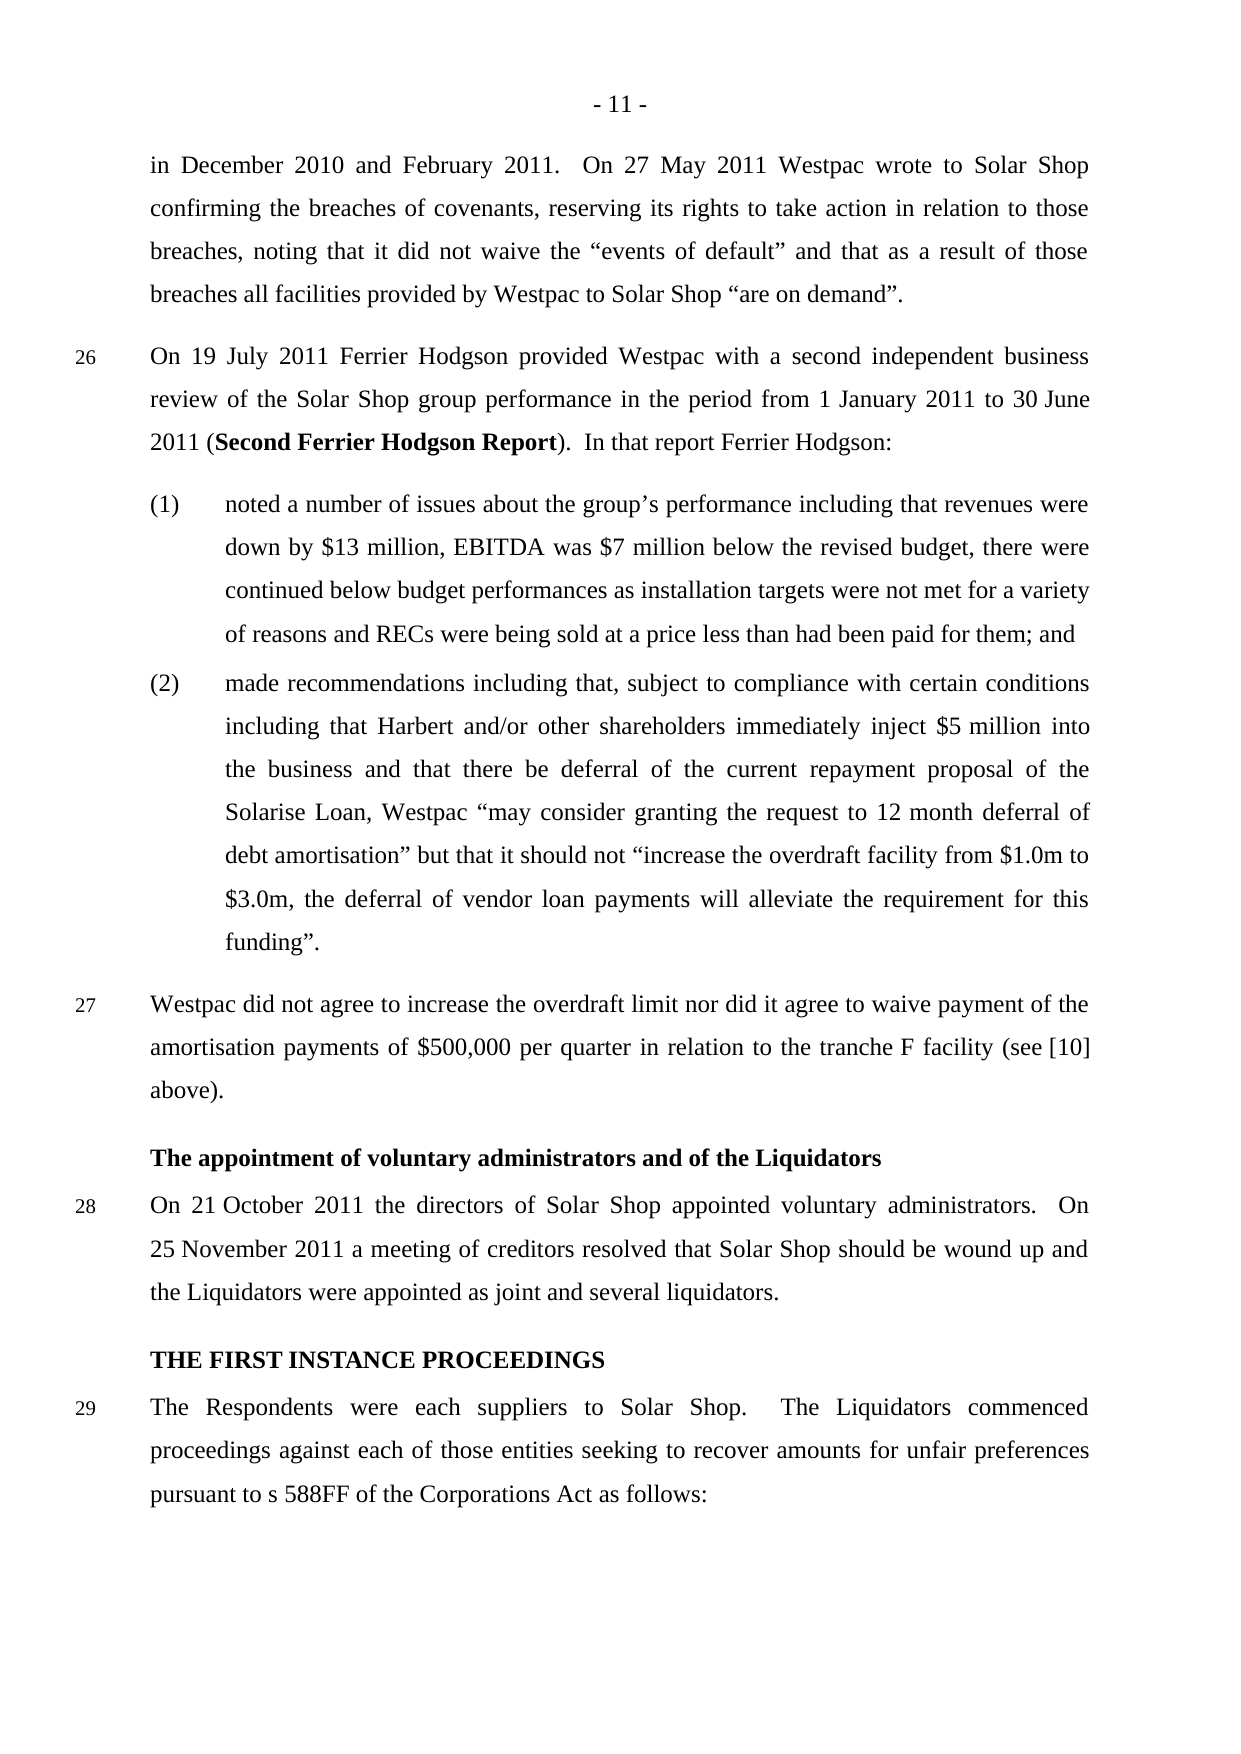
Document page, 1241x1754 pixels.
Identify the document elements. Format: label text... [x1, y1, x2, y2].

list (2) made recommendations including that, subject to compliance with certain conditions including that Harbert and/or other shareholders immediately inject $5 million into the business and that there be deferral of the current repayment proposal of the Solarise Loan, Westpac “may consider granting the request to 12 month deferral of debt amortisation” but that it should not “increase the overdraft facility from $1.0m to $3.0m, the deferral of vendor loan payments will alleviate the requirement for this funding”. [150, 668, 1090, 956]
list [75, 150, 1090, 308]
list (1) noted a number of issues about the group’s performance including that revenues were down by $13 million, EBITDA was $7 million below the revised budget, there were continued below budget performances as installation targets were not met for a variety of reasons and RECs were being sold at a price less than had been paid for them; and [150, 489, 1090, 647]
subtitle The appointment of voluntary administrators and of the Liquidators [150, 1143, 1090, 1172]
list 27 Westpac did not agree to increase the overdraft limit nor did it agree to waive payment of the amortisation payments of $500,000 per quarter in relation to the tranche F facility (see [10] above). [75, 989, 1090, 1104]
list 26 On 19 July 2011 Ferrier Hodgson provided Westpac with a second independent business review of the Solar Shop group performance in the period from 1 January 2011 to 30 June 2011 (Second Ferrier Hodgson Report). In that report Ferrier Hodgson: [75, 341, 1090, 456]
list 29 The Respondents were each suppliers to Solar Shop. The Liquidators commenced proceedings against each of those entities seeking to recover amounts for unfair preferences pursuant to s 588FF of the Corporations Act as follows: [75, 1392, 1090, 1507]
subtitle THE FIRST INSTANCE PROCEEDINGS [150, 1345, 1090, 1374]
list 28 On 21 October 2011 the directors of Solar Shop appointed voluntary administrators. On 25 November 2011 a meeting of creditors resolved that Solar Shop should be wound up and the Liquidators were appointed as joint and several liquidators. [75, 1191, 1090, 1306]
